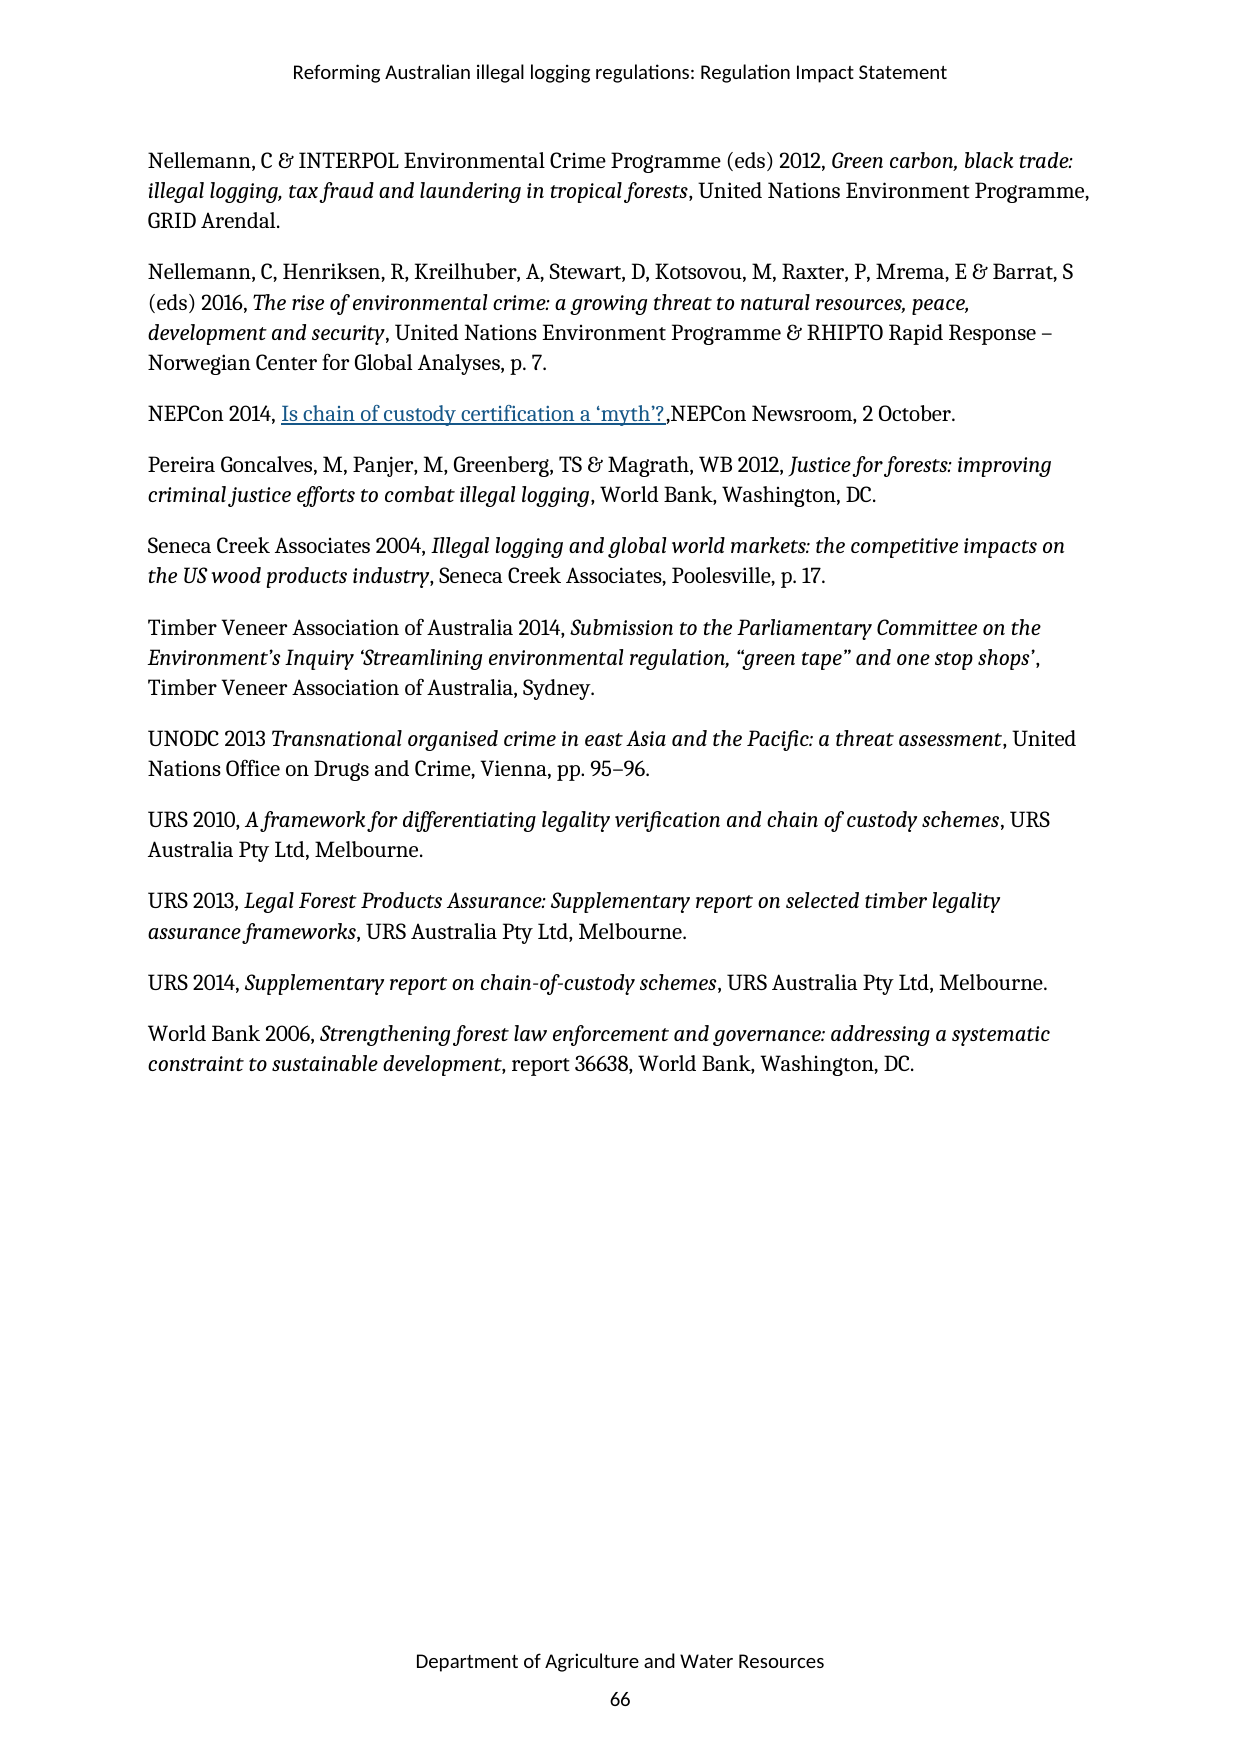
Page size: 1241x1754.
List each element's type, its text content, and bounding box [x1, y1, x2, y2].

text URS 2010, A framework for differentiating legality verification and chain of custody schemes, URS Australia Pty Ltd, Melbourne. [148, 807, 1092, 864]
text URS 2014, Supplementary report on chain-of-custody schemes, URS Australia Pty Ltd, Melbourne. [148, 969, 1092, 996]
text Seneca Creek Associates 2004, Illegal logging and global world markets: the competitive impacts on the US wood products industry, Seneca Creek Associates, Poolesville, p. 17. [148, 533, 1092, 590]
text Nellemann, C & INTERPOL Environmental Crime Programme (eds) 2012, Green carbon, black trade: illegal logging, tax fraud and laundering in tropical forests, United Nations Environment Programme, GRID Arendal. [148, 148, 1092, 234]
text Nellemann, C, Henriksen, R, Kreilhuber, A, Stewart, D, Kotsovou, M, Raxter, P, Mrema, E & Barrat, S (eds) 2016, The rise of environmental crime: a growing threat to natural resources, peace, development and security, United Nations Environment Programme & RHIPTO Rapid Response – Norwegian Center for Global Analyses, p. 7. [148, 259, 1092, 376]
text NEPCon 2014, Is chain of custody certification a ‘myth’?,NEPCon Newsroom, 2 October. [148, 401, 1092, 427]
text World Bank 2006, Strengthening forest law enforcement and governance: addressing a systematic constraint to sustainable development, report 36638, World Bank, Washington, DC. [148, 1021, 1092, 1077]
text Timber Veneer Association of Australia 2014, Submission to the Parliamentary Committee on the Environment’s Inquiry ‘Streamlining environmental regulation, “green tape” and one stop shops’, Timber Veneer Association of Australia, Sydney. [148, 614, 1092, 701]
text Pereira Goncalves, M, Panjer, M, Greenberg, TS & Magrath, WB 2012, Justice for forests: improving criminal justice efforts to combat illegal logging, World Bank, Washington, DC. [148, 452, 1092, 508]
text UNODC 2013 Transnational organised crime in east Asia and the Pacific: a threat assessment, United Nations Office on Drugs and Crime, Vienna, pp. 95–96. [148, 726, 1092, 782]
text URS 2013, Legal Forest Products Assurance: Supplementary report on selected timber legality assurance frameworks, URS Australia Pty Ltd, Melbourne. [148, 888, 1092, 945]
